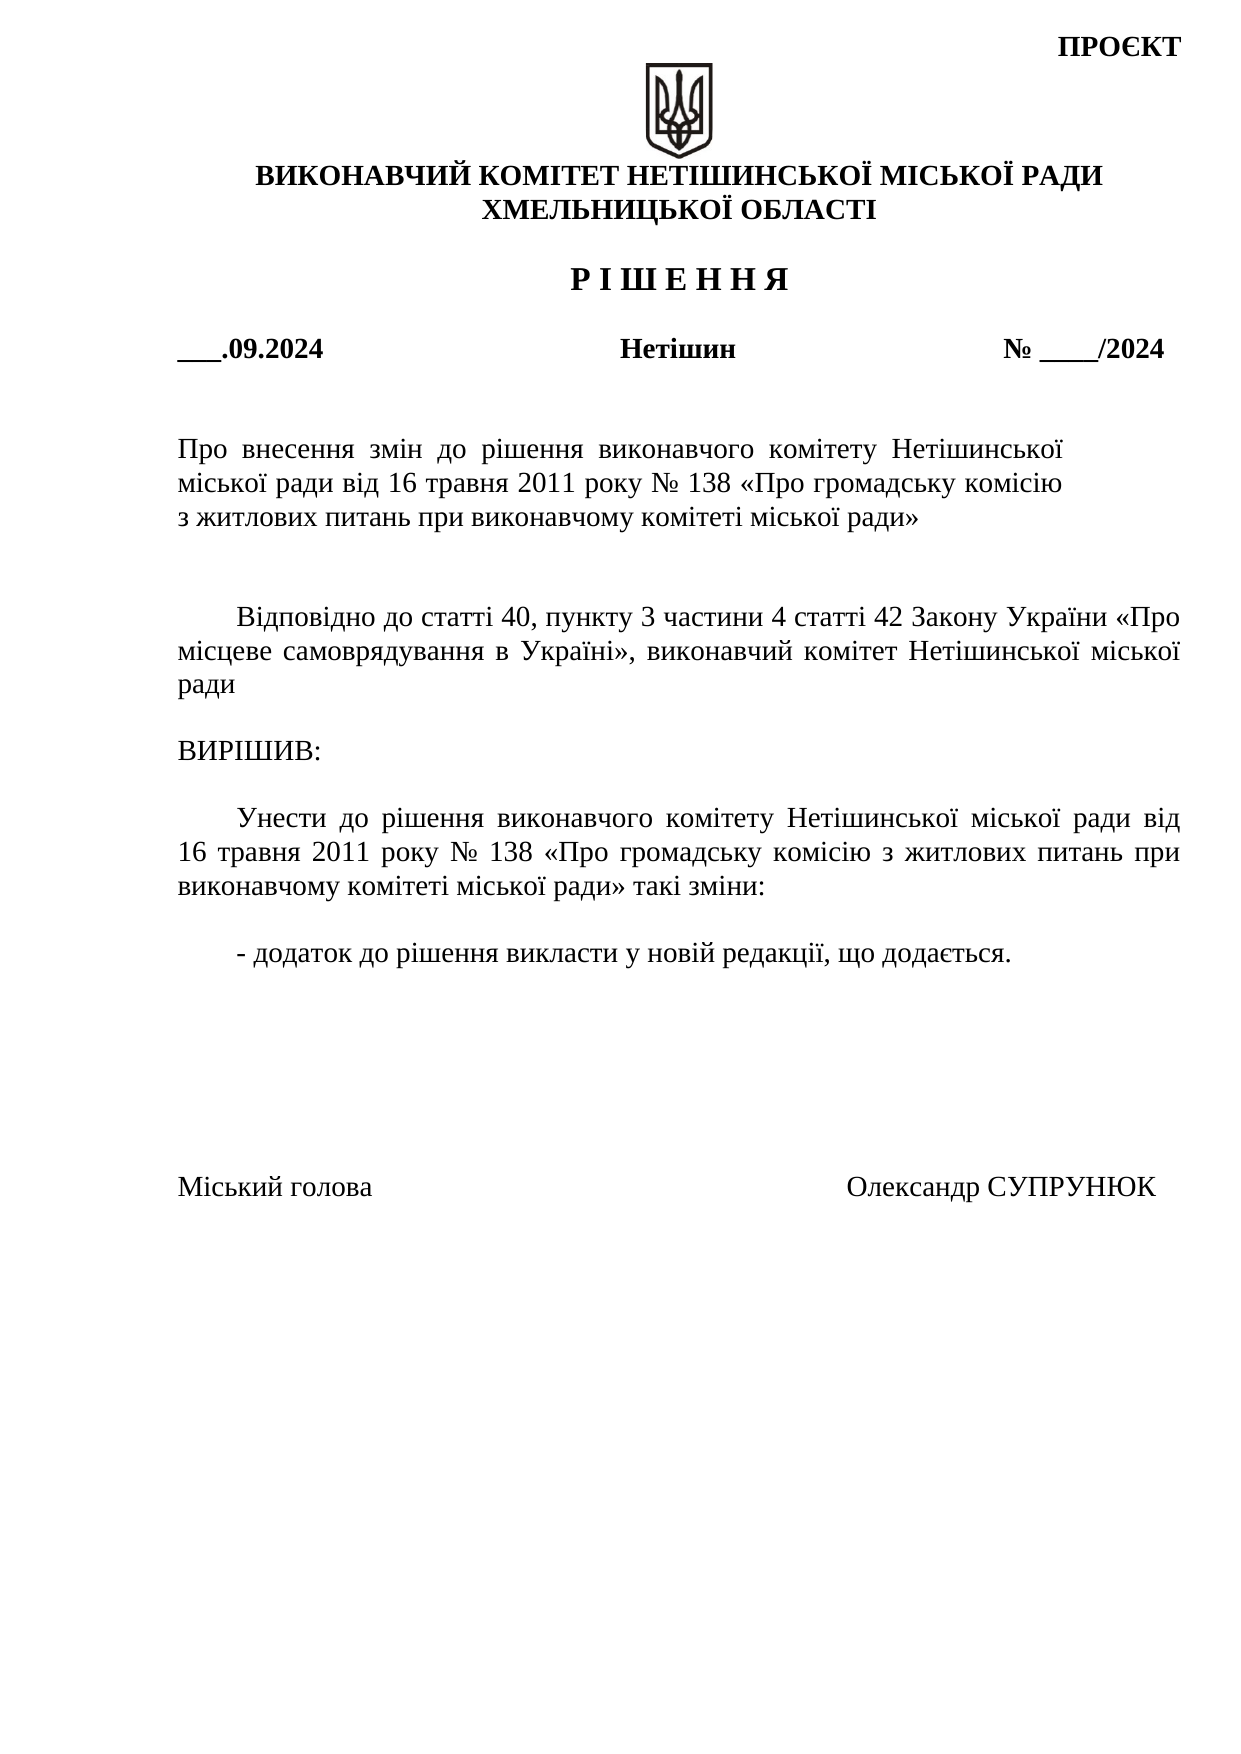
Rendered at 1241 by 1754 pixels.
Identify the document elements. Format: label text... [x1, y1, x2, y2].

text - додаток до рішення викласти у новій редакції, що додається. [177, 935, 1181, 968]
text ВИРІШИВ: [177, 733, 1181, 767]
text ПРОЄКТ [177, 29, 1181, 63]
picture [645, 63, 713, 159]
text ХМЕЛЬНИЦЬКОЇ ОБЛАСТІ [177, 192, 1181, 226]
text Унести до рішення виконавчого комітету Нетішинської міської ради від 16 травня 2011 року № 138 «Про громадську комісію з житлових питань при виконавчому комітеті міської ради» такі зміни: [177, 801, 1181, 901]
text Про внесення змін до рішення виконавчого комітету Нетішинської міської ради від 16 травня 2011 року № 138 «Про громадську комісію з житлових питань при виконавчому комітеті міської ради» [177, 432, 1064, 532]
text ВИКОНАВЧИЙ КОМІТЕТ НЕТІШИНСЬКОЇ МІСЬКОЇ РАДИ [177, 158, 1181, 192]
text Р І Ш Е Н Н Я [177, 259, 1181, 297]
text Міський голова Олександр СУПРУНЮК [177, 1169, 1181, 1203]
text Відповідно до статті 40, пункту 3 частини 4 статті 42 Закону України «Про місцеве самоврядування в Україні», виконавчий комітет Нетішинської міської ради [177, 599, 1181, 700]
text ___.09.2024 Нетішин № ____/2024 [177, 331, 1181, 364]
